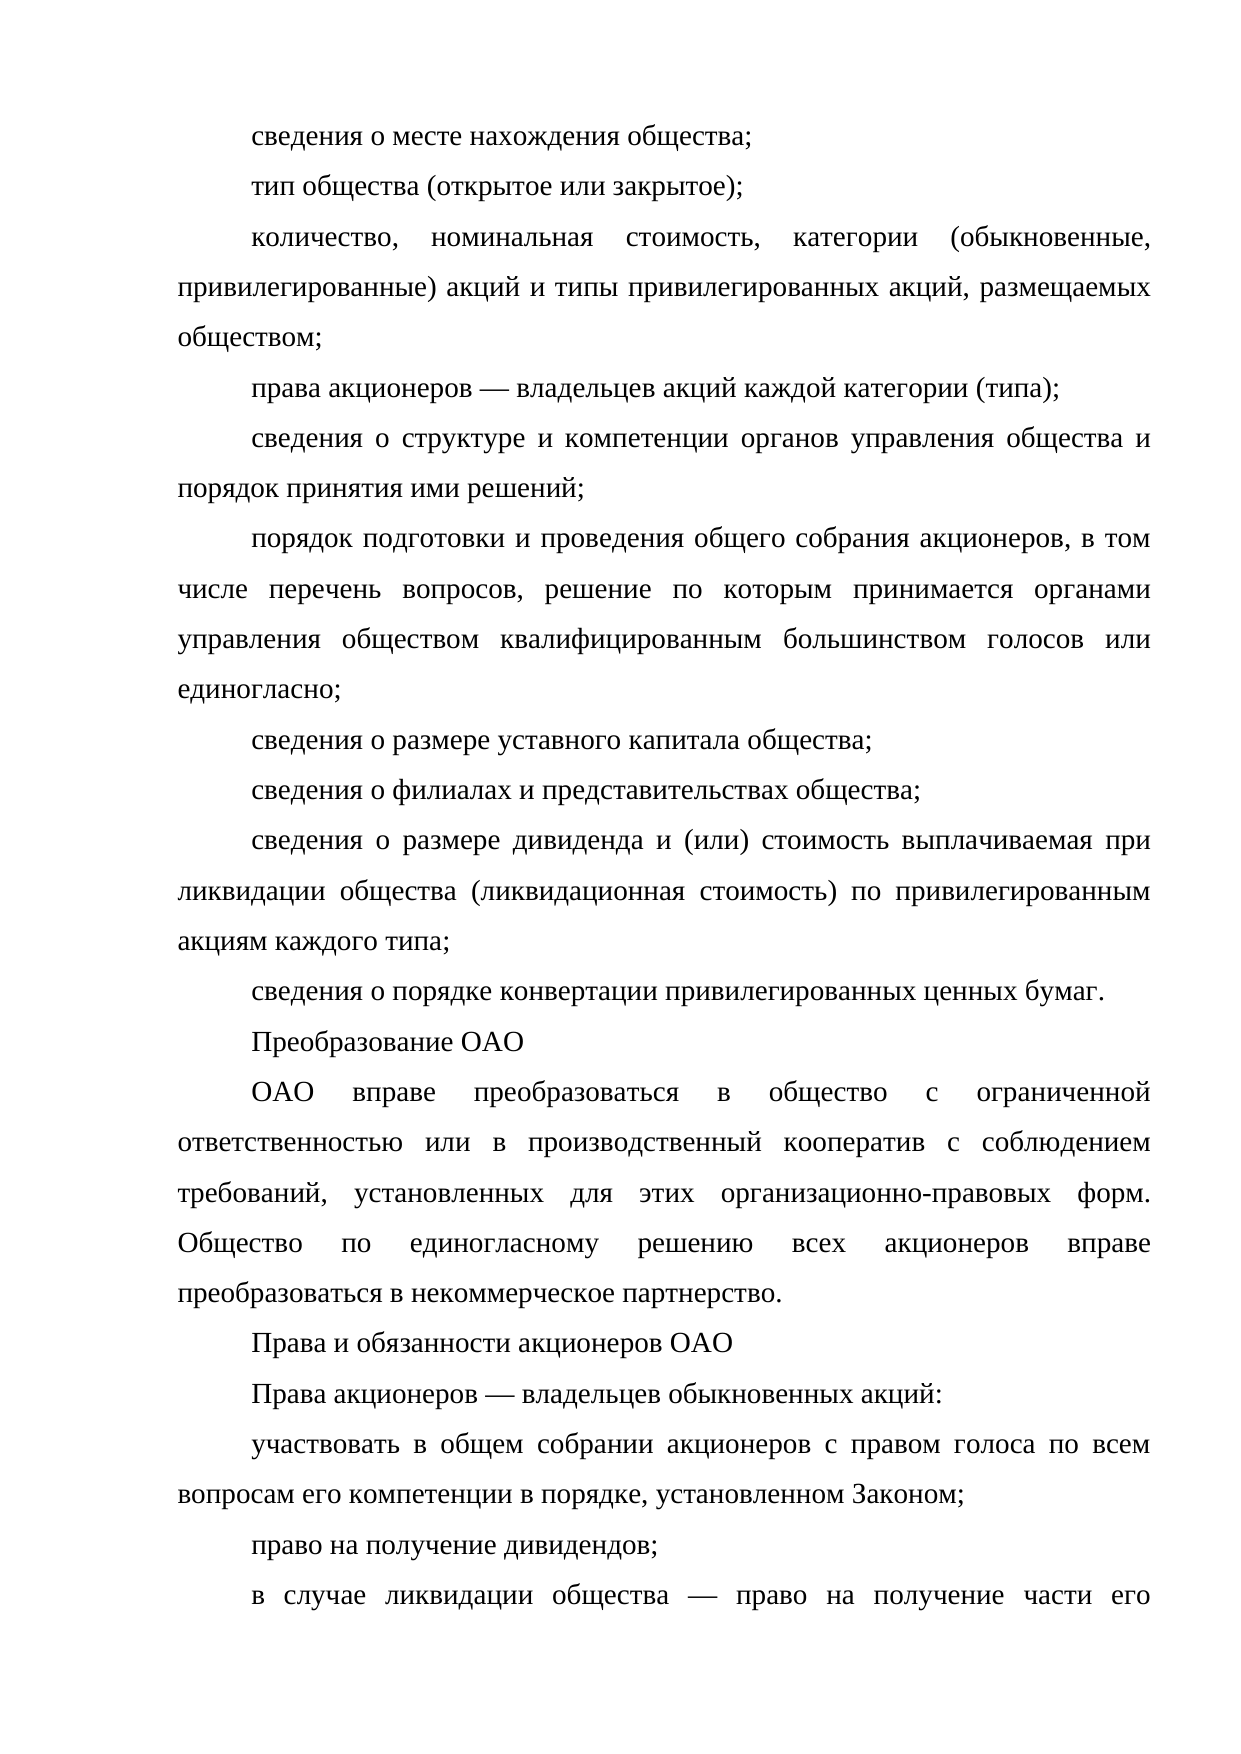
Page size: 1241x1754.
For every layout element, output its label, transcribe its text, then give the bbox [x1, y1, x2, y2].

text Права акционеров — владельцев обыкновенных акций: [177, 1376, 1152, 1409]
text права акционеров — владельцев акций каждой категории (типа); [177, 370, 1152, 403]
text ОАО вправе преобразоваться в общество с ограниченной ответственностью или в производственный кооператив с соблюдением требований, установленных для этих организационно-правовых форм. Общество по единогласному решению всех акционеров вправе преобразоваться в некоммерческое партнерство. [177, 1074, 1152, 1309]
text сведения о филиалах и представительствах общества; [177, 772, 1152, 806]
text сведения о месте нахождения общества; [177, 118, 1152, 152]
text тип общества (открытое или закрытое); [177, 168, 1152, 202]
text сведения о размере дивиденда и (или) стоимость выплачиваемая при ликвидации общества (ликвидационная стоимость) по привилегированным акциям каждого типа; [177, 822, 1152, 957]
text Права и обязанности акционеров ОАО [177, 1326, 1152, 1359]
text Преобразование ОАО [177, 1024, 1152, 1057]
text право на получение дивидендов; [177, 1527, 1152, 1560]
text сведения о структуре и компетенции органов управления общества и порядок принятия ими решений; [177, 420, 1152, 504]
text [177, 1577, 1152, 1611]
text порядок подготовки и проведения общего собрания акционеров, в том числе перечень вопросов, решение по которым принимается органами управления обществом квалифицированным большинством голосов или единогласно; [177, 521, 1152, 705]
text сведения о размере уставного капитала общества; [177, 722, 1152, 755]
text сведения о порядке конвертации привилегированных ценных бумаг. [177, 973, 1152, 1007]
text участвовать в общем собрании акционеров с правом голоса по всем вопросам его компетенции в порядке, установленном Законом; [177, 1426, 1152, 1510]
text количество, номинальная стоимость, категории (обыкновенные, привилегированные) акций и типы привилегированных акций, размещаемых обществом; [177, 219, 1152, 353]
